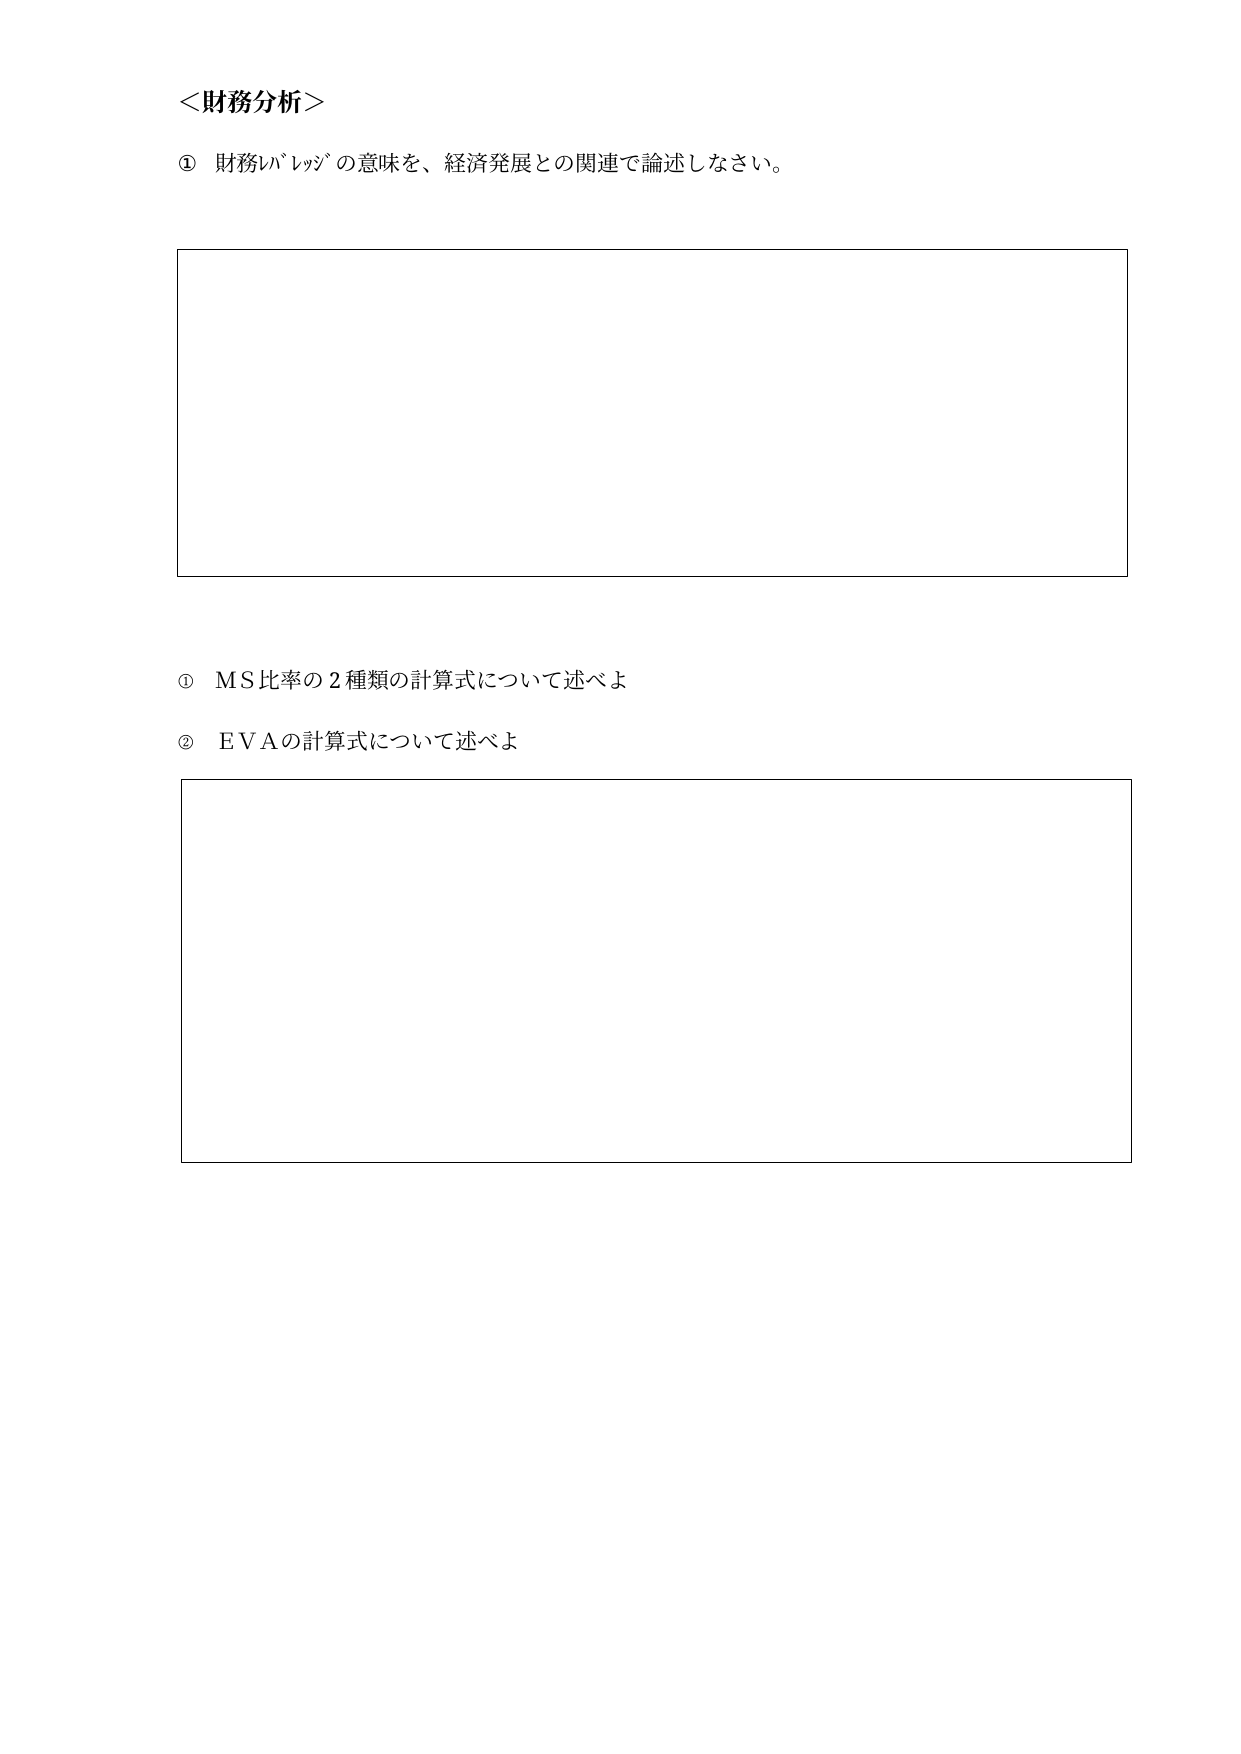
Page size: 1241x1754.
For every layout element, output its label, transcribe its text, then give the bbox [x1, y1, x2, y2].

text ＜財務分析＞ [177, 71, 1063, 131]
list 財務ﾚﾊﾞﾚｯｼﾞの意味を、経済発展との関連で論述しなさい。 [177, 131, 1063, 192]
list ＥＶＡの計算式について述べよ [177, 709, 1063, 770]
list ＭＳ比率の2種類の計算式について述べよ [177, 648, 1063, 709]
